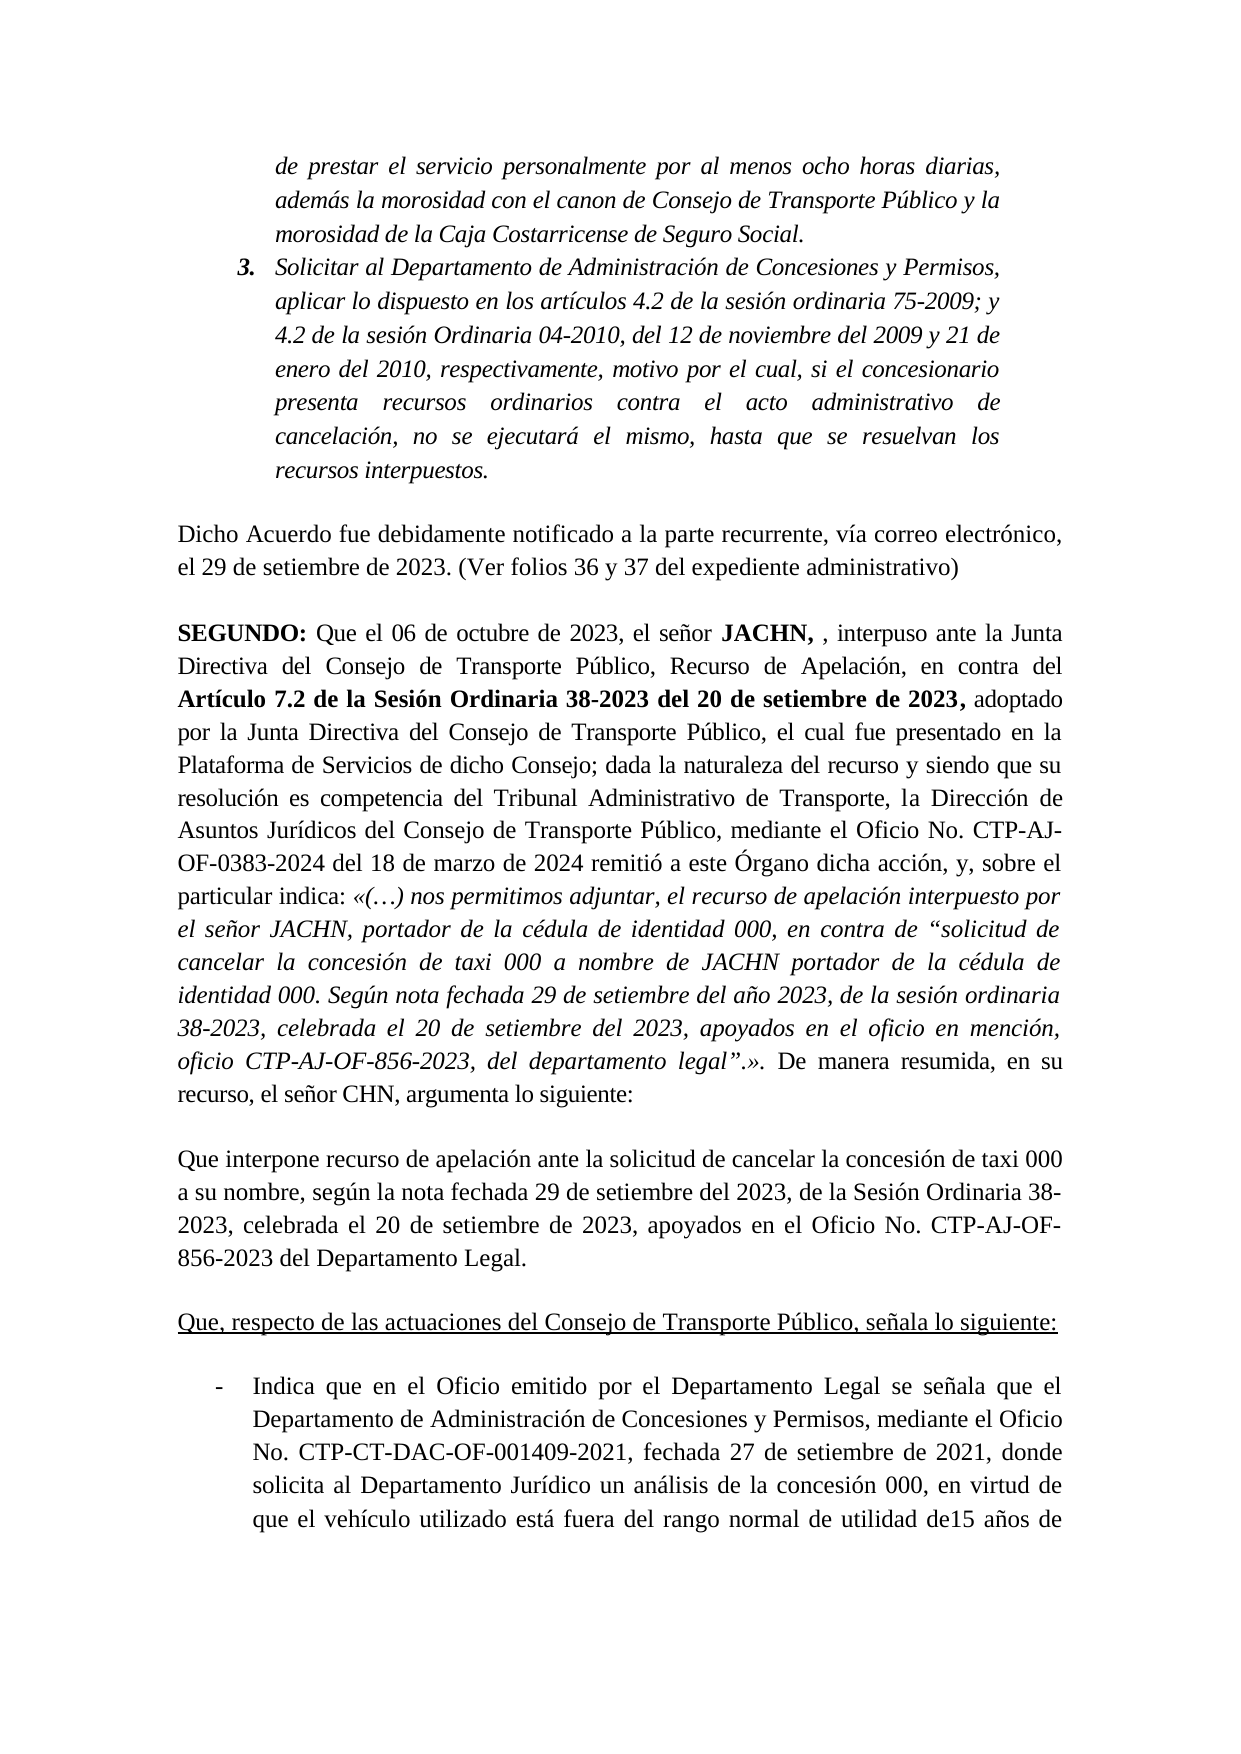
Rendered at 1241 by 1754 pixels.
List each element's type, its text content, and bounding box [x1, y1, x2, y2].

text SEGUNDO: Que el 06 de octubre de 2023, el señor JACHN, , interpuso ante la Junta Directiva del Consejo de Transporte Público, Recurso de Apelación, en contra del Artículo 7.2 de la Sesión Ordinaria 38-2023 del 20 de setiembre de 2023, adoptado por la Junta Directiva del Consejo de Transporte Público, el cual fue presentado en la Plataforma de Servicios de dicho Consejo; dada la naturaleza del recurso y siendo que su resolución es competencia del Tribunal Administrativo de Transporte, la Dirección de Asuntos Jurídicos del Consejo de Transporte Público, mediante el Oficio No. CTP-AJ-OF-0383-2024 del 18 de marzo de 2024 remitió a este Órgano dicha acción, y, sobre el particular indica: «(…) nos permitimos adjuntar, el recurso de apelación interpuesto por el señor JACHN, portador de la cédula de identidad 000, en contra de “solicitud de cancelar la concesión de taxi 000 a nombre de JACHN portador de la cédula de identidad 000. Según nota fechada 29 de setiembre del año 2023, de la sesión ordinaria 38-2023, celebrada el 20 de setiembre del 2023, apoyados en el oficio en mención, oficio CTP-AJ-OF-856-2023, del departamento legal”.». De manera resumida, en su recurso, el señor CHN, argumenta lo siguiente: [177, 615, 1063, 1109]
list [252, 1434, 1063, 1534]
list Indica que en el Oficio emitido por el Departamento Legal se señala que el Departamento de Administración de Concesiones y Permisos, mediante el Oficio [215, 1368, 1063, 1434]
text Dicho Acuerdo fue debidamente notificado a la parte recurrente, vía correo electrónico, el 29 de setiembre de 2023. (Ver folios 36 y 37 del expediente administrativo) [177, 516, 1063, 582]
text Que interpone recurso de apelación ante la solicitud de cancelar la concesión de taxi 000 a su nombre, según la nota fechada 29 de setiembre del 2023, de la Sesión Ordinaria 38-2023, celebrada el 20 de setiembre de 2023, apoyados en el Oficio No. CTP-AJ-OF-856-2023 del Departamento Legal. [177, 1142, 1063, 1273]
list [237, 148, 1003, 249]
text Que, respecto de las actuaciones del Consejo de Transporte Público, señala lo siguiente: [177, 1304, 1063, 1337]
list Solicitar al Departamento de Administración de Concesiones y Permisos, aplicar lo dispuesto en los artículos 4.2 de la sesión ordinaria 75-2009; y 4.2 de la sesión Ordinaria 04-2010, del 12 de noviembre del 2009 y 21 de enero del 2010, respectivamente, motivo por el cual, si el concesionario presenta recursos ordinarios contra el acto administrativo de cancelación, no se ejecutará el mismo, hasta que se resuelvan los recursos interpuestos. [237, 249, 1003, 485]
